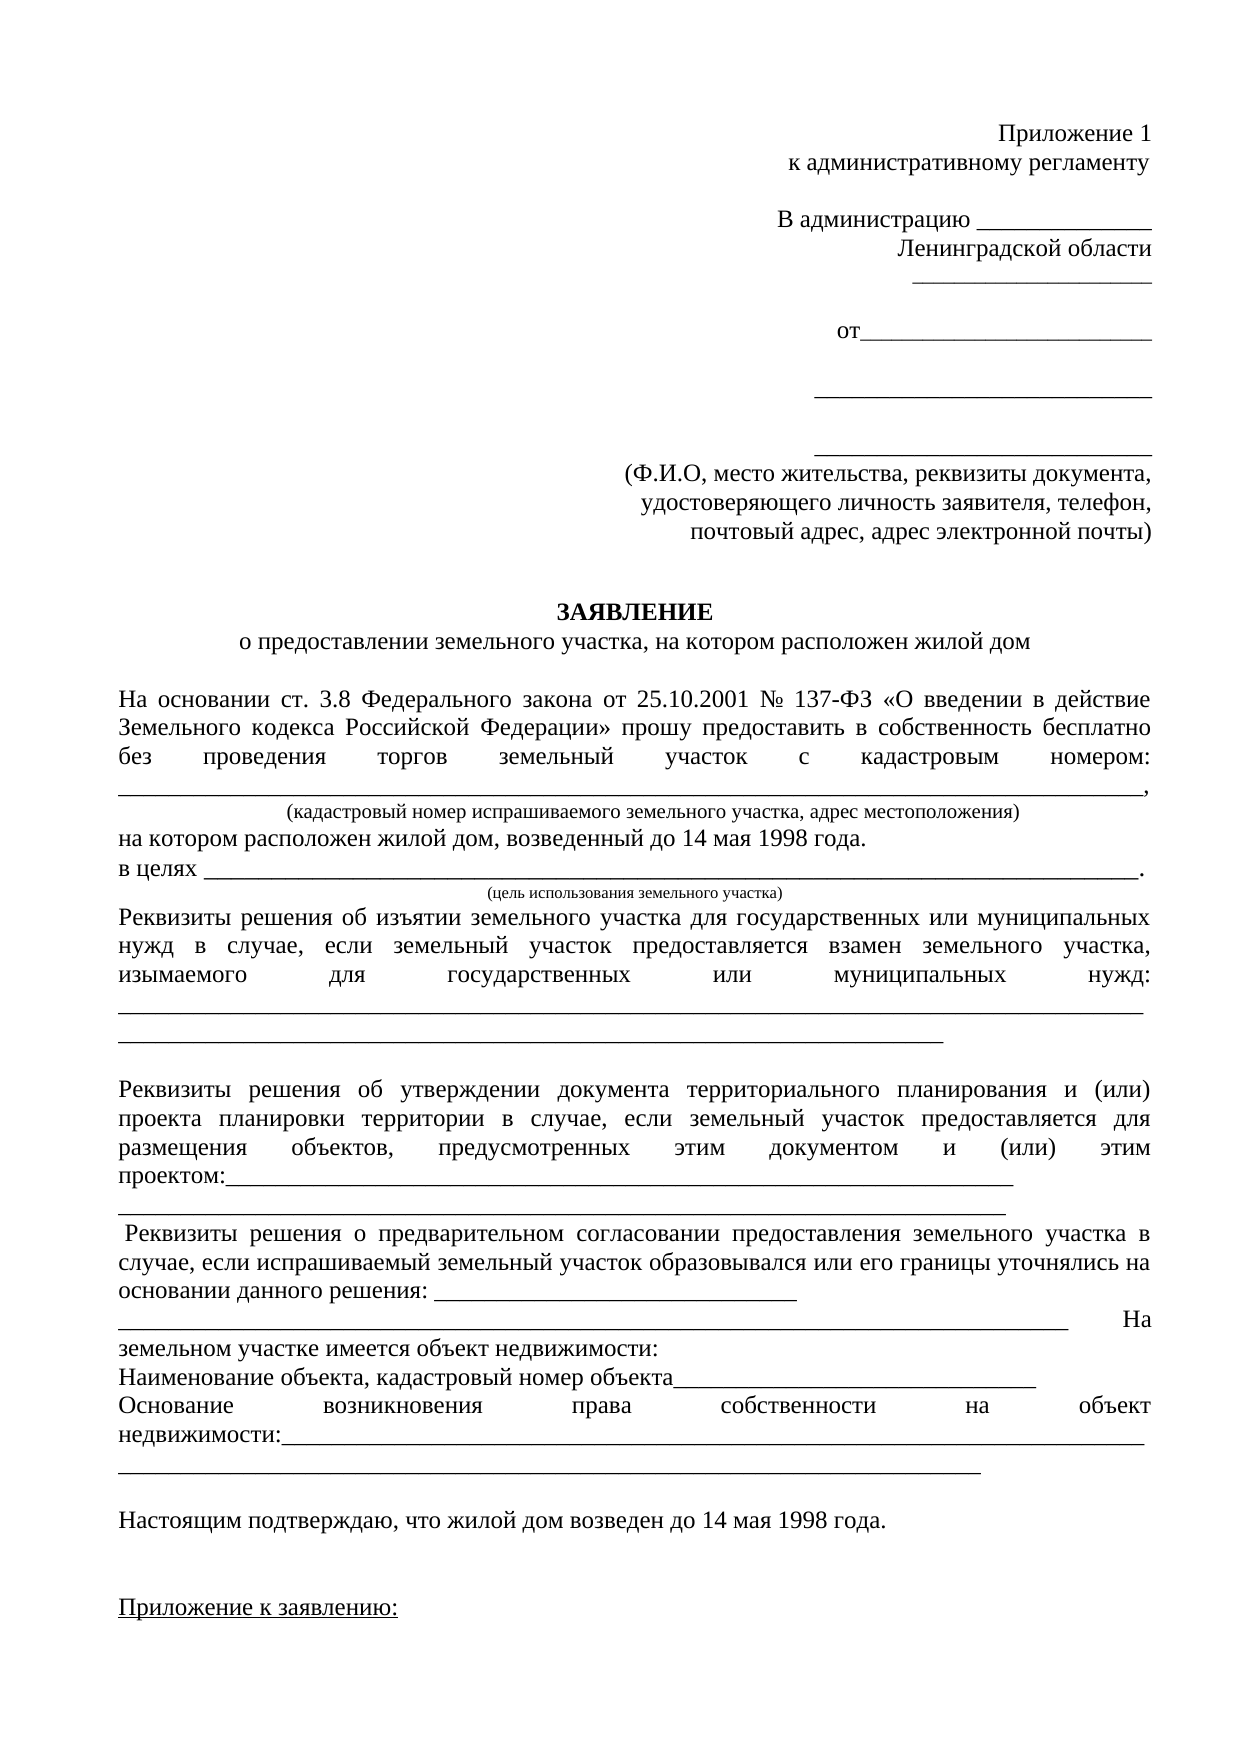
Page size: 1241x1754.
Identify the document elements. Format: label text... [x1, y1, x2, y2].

text от____________________________ [118, 315, 1152, 343]
text ___________________________ [118, 430, 1152, 458]
text к административному регламенту [782, 147, 1152, 176]
text на котором расположен жилой дом, возведенный до 14 мая 1998 года. [118, 823, 1152, 852]
text Реквизиты решения об изъятии земельного участка для государственных или муниципальных нужд в случае, если земельный участок предоставляется взамен земельного участка, изымаемого для государственных или муниципальных нужд: ____________________________________________________________________________________________________________________________________________________ [118, 902, 1152, 1046]
text в целях _____________________________________________________________________. [118, 852, 1152, 883]
text ____________________________________________________________________________ На земельном участке имеется объект недвижимости: [118, 1304, 1152, 1362]
text Наименование объекта, кадастровый номер объекта_____________________________ [118, 1362, 1152, 1391]
text В администрацию ______________ [118, 204, 1152, 233]
text почтовый адрес, адрес электронной почты) [118, 516, 1152, 545]
text Реквизиты решения о предварительном согласовании предоставления земельного участка в случае, если испрашиваемый земельный участок образовывался или его границы уточнялись на основании данного решения: _____________________________ [118, 1218, 1152, 1304]
text (Ф.И.О, место жительства, реквизиты документа, [118, 458, 1152, 487]
text Приложение 1 [118, 118, 1152, 147]
text ___________________________ [118, 372, 1152, 401]
text Настоящим подтверждаю, что жилой дом возведен до 14 мая 1998 года. [118, 1506, 1152, 1534]
text ЗАЯВЛЕНИЕ [118, 597, 1152, 626]
text Приложение к заявлению: [118, 1592, 1152, 1621]
text Ленинградской области [118, 233, 1152, 262]
text Основание возникновения права собственности на объект недвижимости:__________________________________________________________________________________________________________________________________________ [118, 1391, 1152, 1477]
text (кадастровый номер испрашиваемого земельного участка, адрес местоположения) [118, 799, 1152, 823]
text _______________________ [118, 262, 1152, 286]
text (цель использования земельного участка) [118, 883, 1152, 902]
text Реквизиты решения об утверждении документа территориального планирования и (или) проекта планировки территории в случае, если земельный участок предоставляется для размещения объектов, предусмотренных этим документом и (или) этим проектом:_______________________________________________________________ [118, 1074, 1152, 1189]
text На основании ст. 3.8 Федерального закона от 25.10.2001 № 137-ФЗ «О введении в действие Земельного кодекса Российской Федерации» прошу предоставить в собственность бесплатно без проведения торгов земельный участок с кадастровым номером: __________________________________________________________________________________, [118, 684, 1152, 799]
text о предоставлении земельного участка, на котором расположен жилой дом [118, 626, 1152, 655]
text _______________________________________________________________________ [118, 1189, 1152, 1218]
text удостоверяющего личность заявителя, телефон, [118, 487, 1152, 516]
